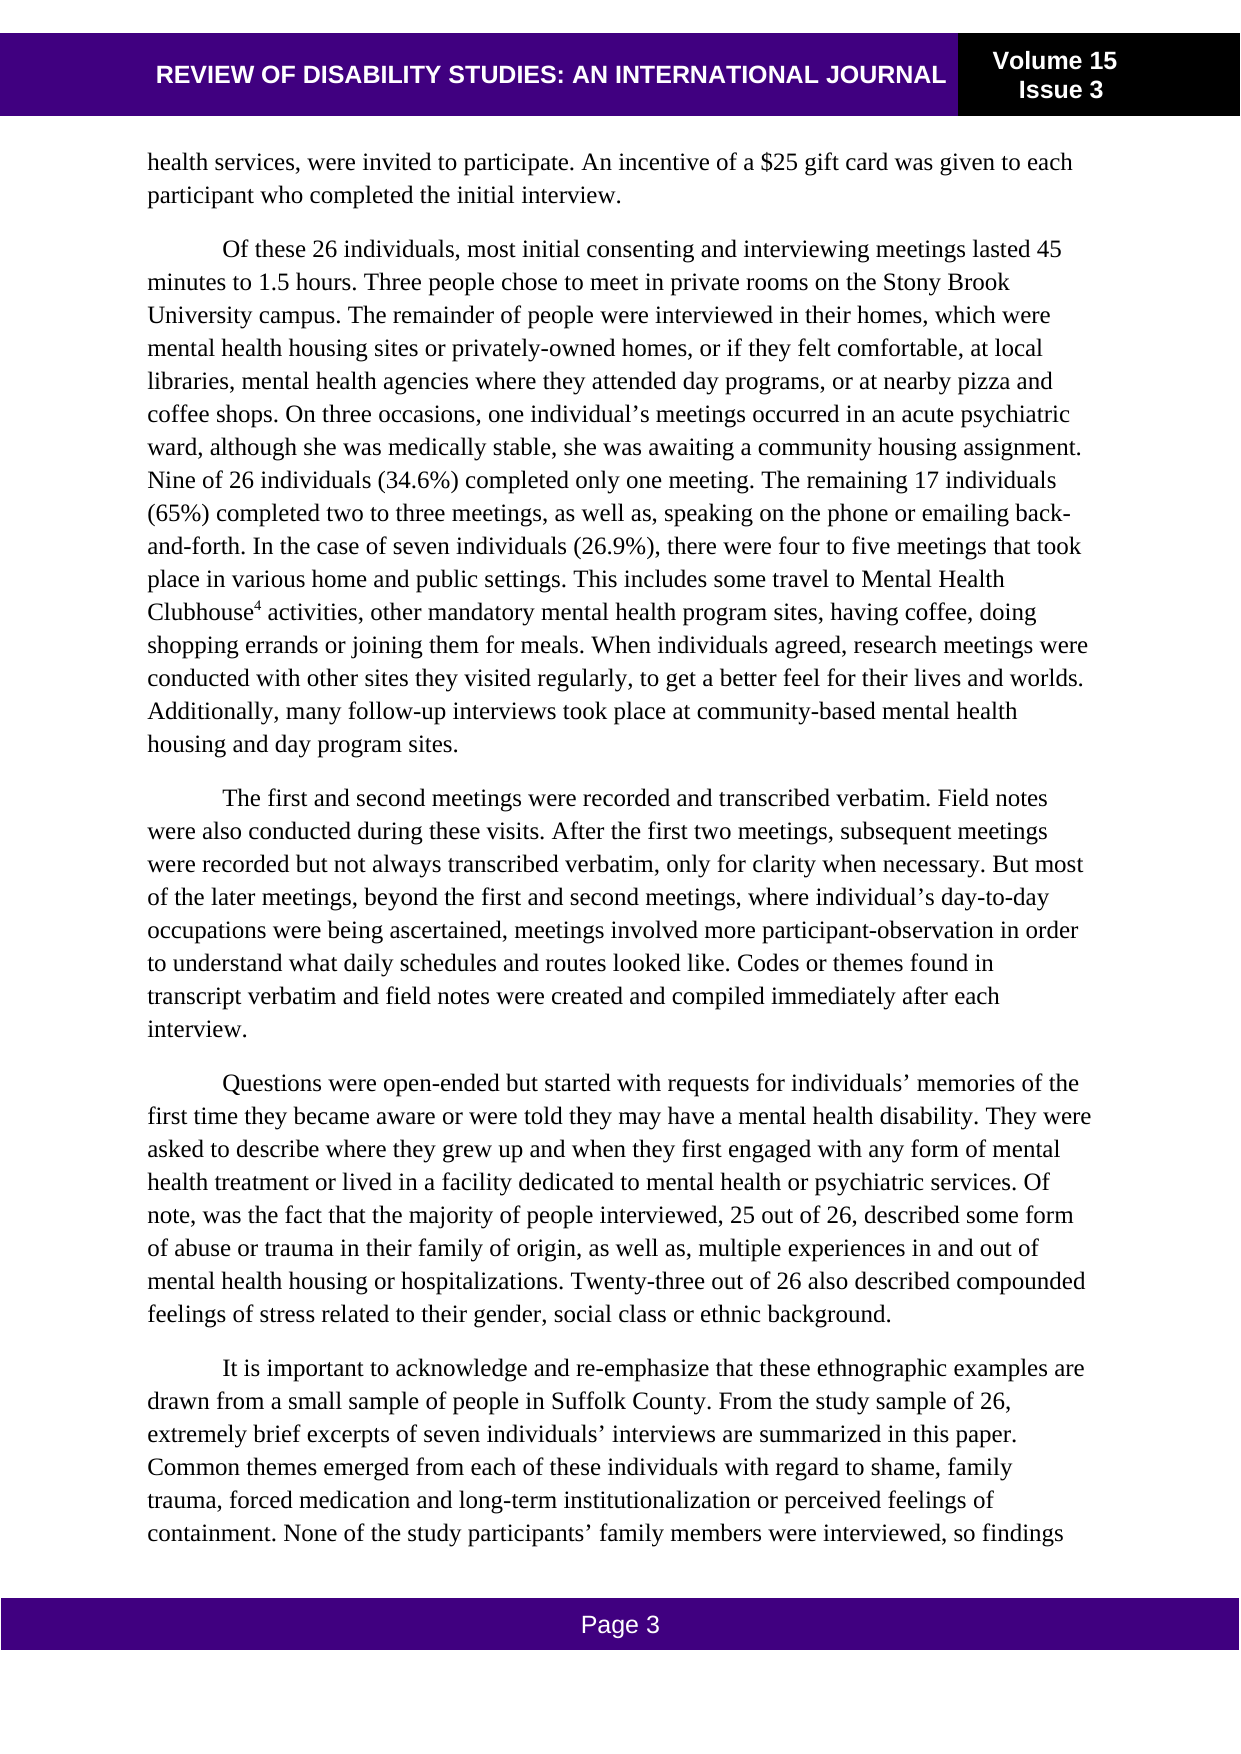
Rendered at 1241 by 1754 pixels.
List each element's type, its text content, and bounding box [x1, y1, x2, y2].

text Questions were open-ended but started with requests for individuals’ memories of the first time they became aware or were told they may have a mental health disability. They were asked to describe where they grew up and when they first engaged with any form of mental health treatment or lived in a facility dedicated to mental health or psychiatric services. Of note, was the fact that the majority of people interviewed, 25 out of 26, described some form of abuse or trauma in their family of origin, as well as, multiple experiences in and out of mental health housing or hospitalizations. Twenty-three out of 26 also described compounded feelings of stress related to their gender, social class or ethnic background. [147, 1068, 1093, 1328]
text Of these 26 individuals, most initial consenting and interviewing meetings lasted 45 minutes to 1.5 hours. Three people chose to meet in private rooms on the Stony Brook University campus. The remainder of people were interviewed in their homes, which were mental health housing sites or privately-owned homes, or if they felt comfortable, at local libraries, mental health agencies where they attended day programs, or at nearby pizza and coffee shops. On three occasions, one individual’s meetings occurred in an acute psychiatric ward, although she was medically stable, she was awaiting a community housing assignment. Nine of 26 individuals (34.6%) completed only one meeting. The remaining 17 individuals (65%) completed two to three meetings, as well as, speaking on the phone or emailing back-and-forth. In the case of seven individuals (26.9%), there were four to five meetings that took place in various home and public settings. This includes some travel to Mental Health Clubhouse4 activities, other mandatory mental health program sites, having coffee, doing shopping errands or joining them for meals. When individuals agreed, research meetings were conducted with other sites they visited regularly, to get a better feel for their lives and worlds. Additionally, many follow-up interviews took place at community-based mental health housing and day program sites. [147, 234, 1093, 758]
text The first and second meetings were recorded and transcribed verbatim. Field notes were also conducted during these visits. After the first two meetings, subsequent meetings were recorded but not always transcribed verbatim, only for clarity when necessary. But most of the later meetings, beyond the first and second meetings, where individual’s day-to-day occupations were being ascertained, meetings involved more participant-observation in order to understand what daily schedules and routes looked like. Codes or themes found in transcript verbatim and field notes were created and compiled immediately after each interview. [147, 783, 1093, 1043]
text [147, 147, 1093, 209]
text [147, 1353, 1093, 1547]
